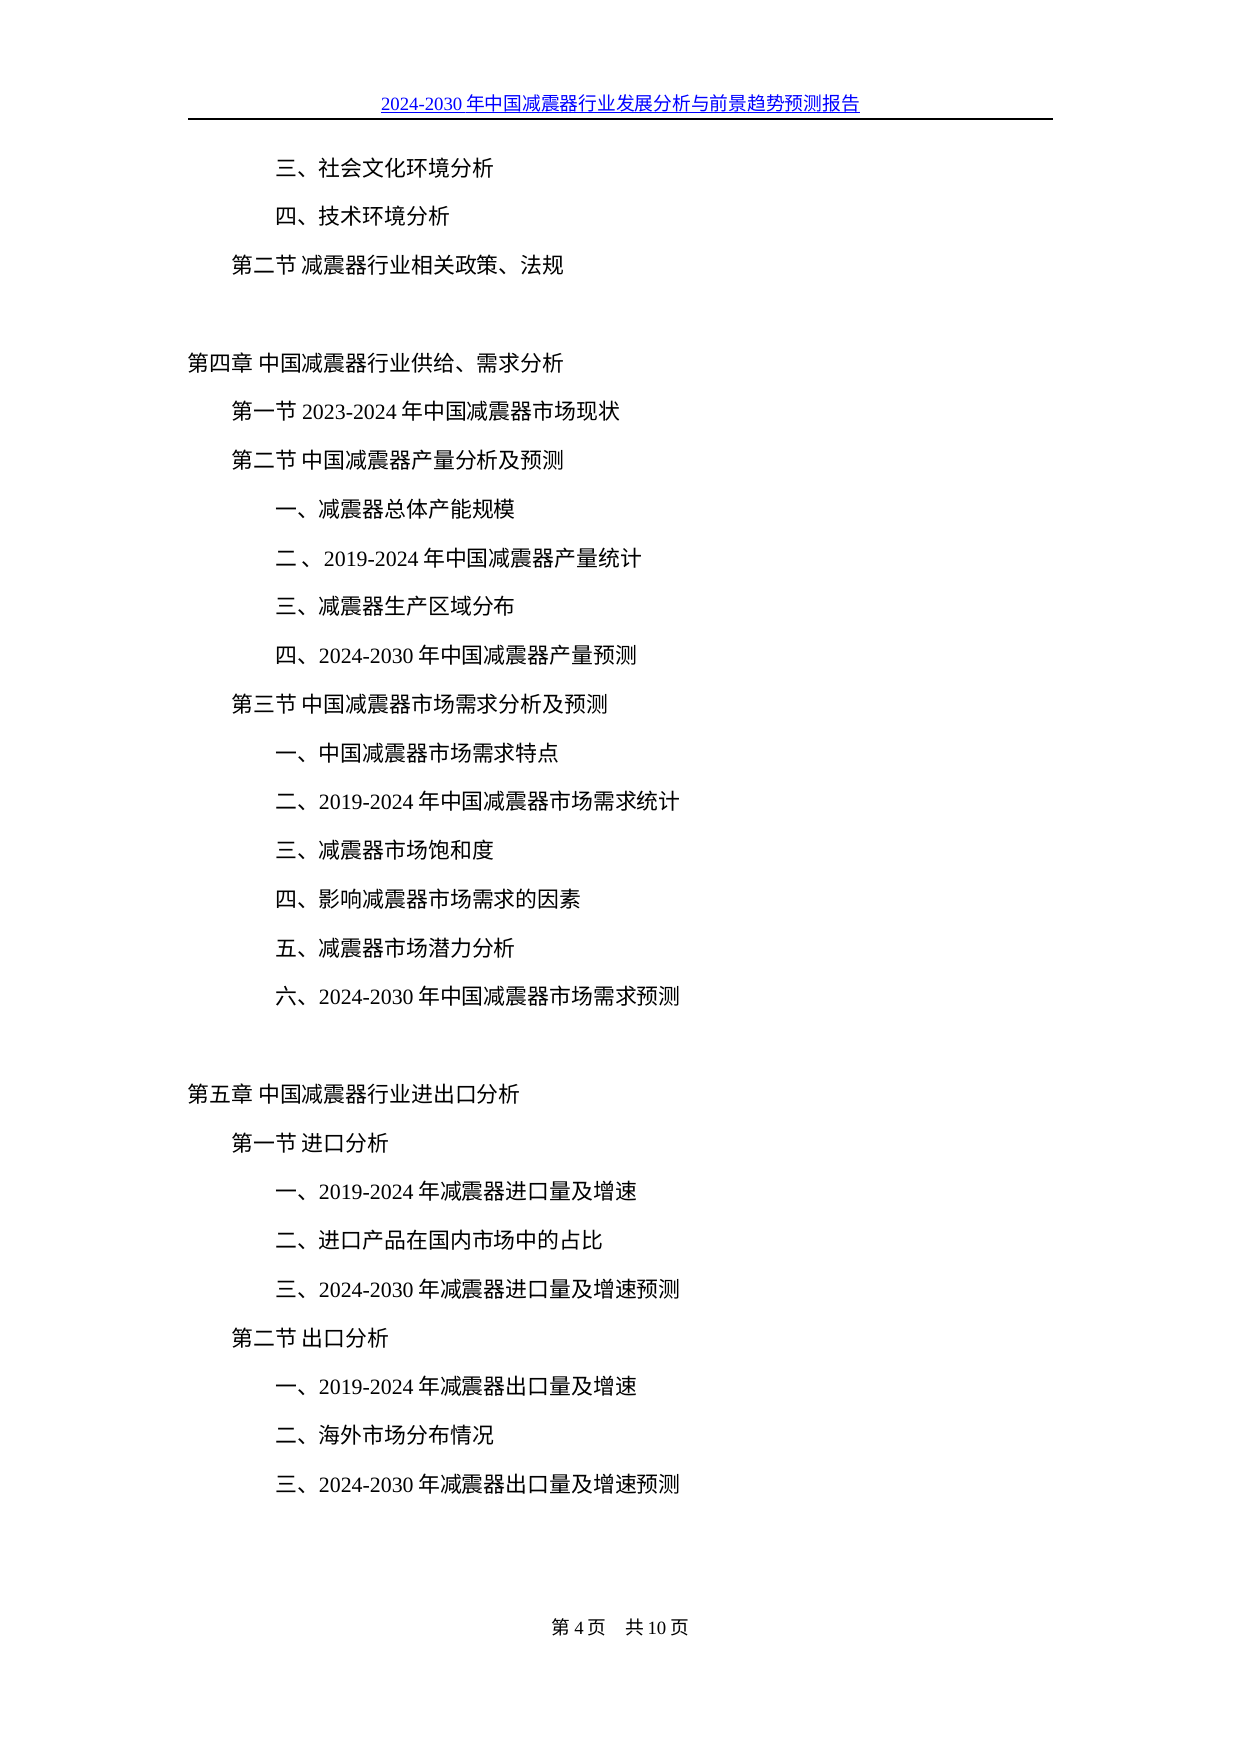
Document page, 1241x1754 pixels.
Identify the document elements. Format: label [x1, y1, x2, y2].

text [187, 150, 1053, 1499]
